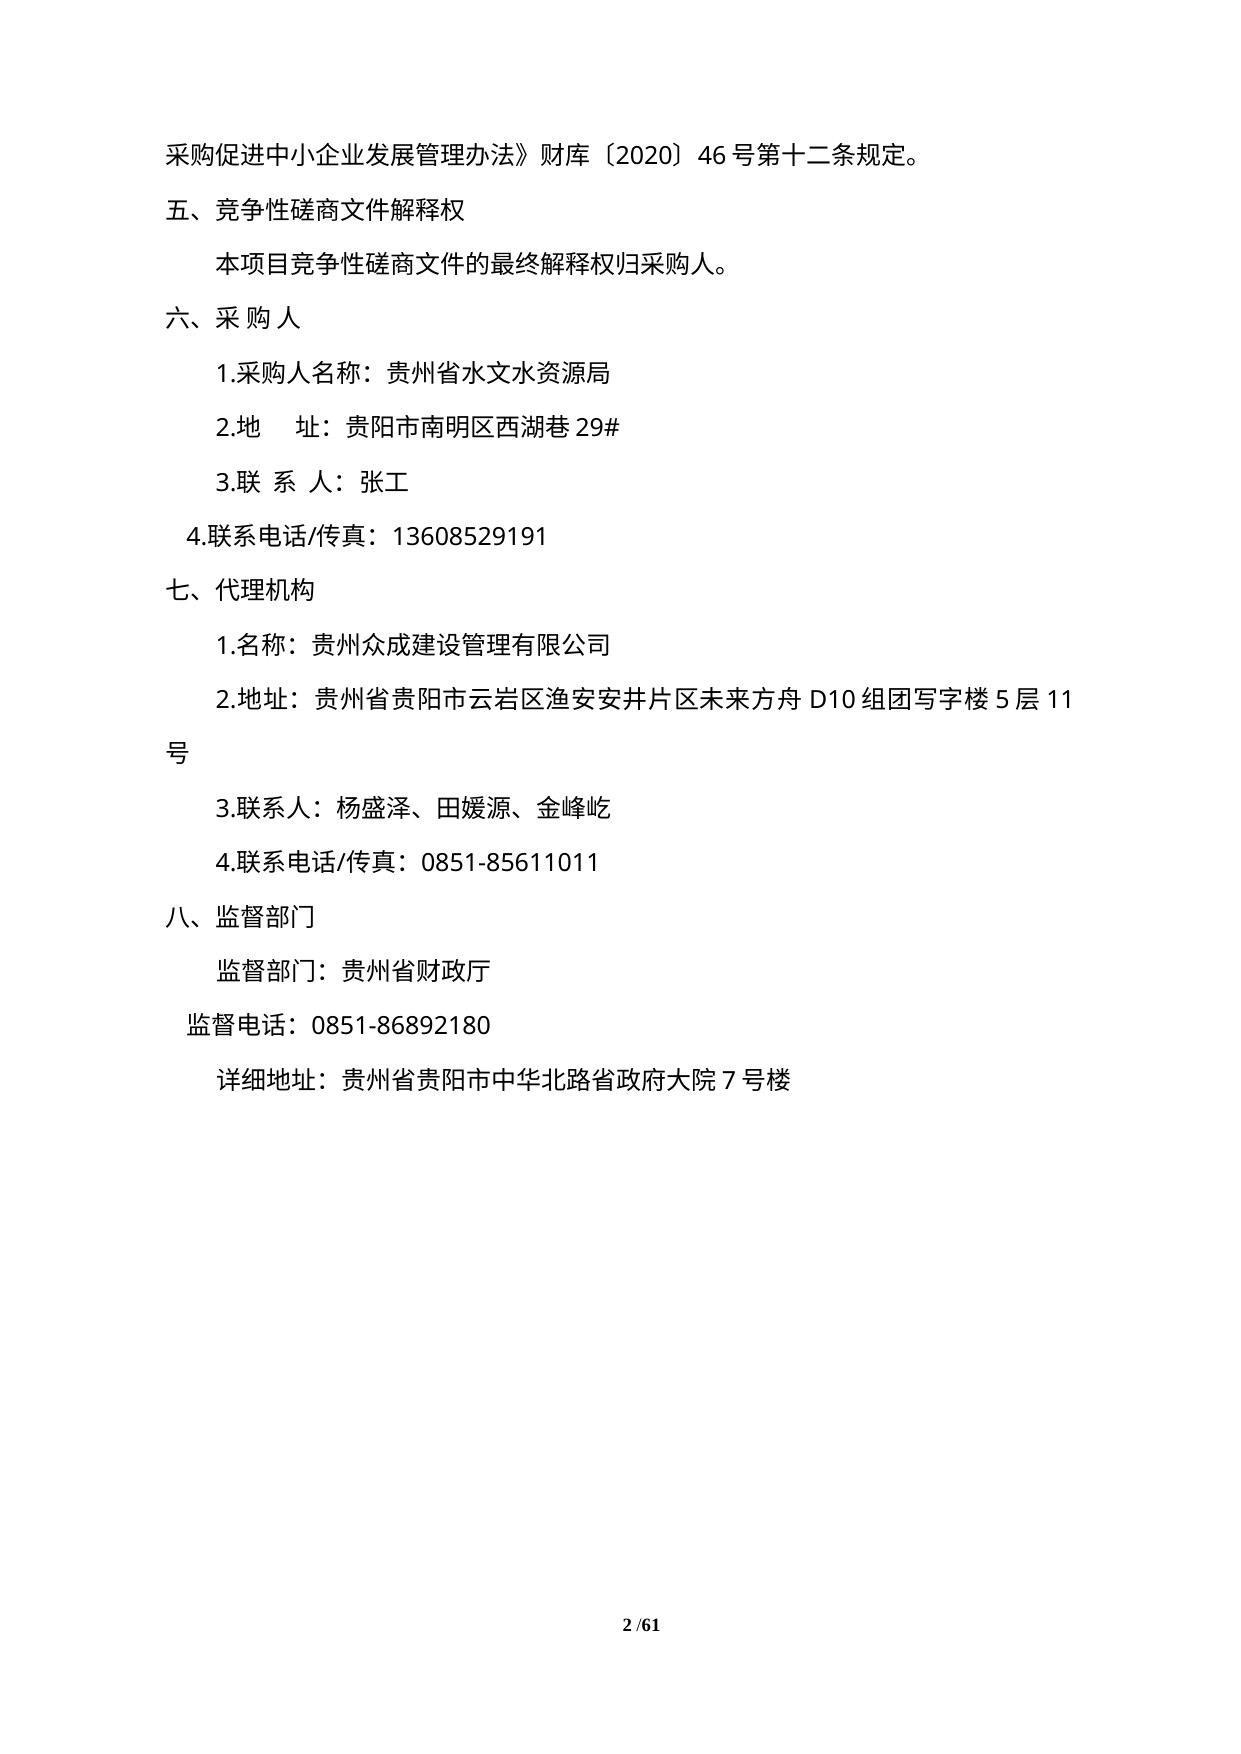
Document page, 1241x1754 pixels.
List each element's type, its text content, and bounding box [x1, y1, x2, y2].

text 五、竞争性磋商文件解释权 [165, 190, 1075, 226]
text 3.联 系 人：张工 [165, 462, 1075, 498]
text 监督部门：贵州省财政厅 [165, 951, 1075, 988]
text 七、代理机构 [165, 571, 1075, 607]
text 4.联系电话/传真：13608529191 [165, 516, 1075, 553]
text 六、采 购 人 [165, 299, 1075, 335]
text 八、监督部门 [165, 897, 1075, 933]
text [165, 136, 1075, 172]
text 3.联系人：杨盛泽、田媛源、金峰屹 [165, 788, 1075, 824]
text 详细地址：贵州省贵阳市中华北路省政府大院7号楼 [165, 1060, 1075, 1096]
text 4.联系电话/传真：0851-85611011 [165, 843, 1075, 879]
text 2.地址：贵州省贵阳市云岩区渔安安井片区未来方舟D10组团写字楼5层11号 [165, 679, 1075, 770]
text 本项目竞争性磋商文件的最终解释权归采购人。 [165, 244, 1075, 281]
text 1.名称：贵州众成建设管理有限公司 [165, 625, 1075, 661]
text 2.地 址：贵阳市南明区西湖巷29# [165, 408, 1075, 444]
text 1.采购人名称：贵州省水文水资源局 [165, 353, 1075, 389]
text 监督电话：0851-86892180 [165, 1006, 1075, 1042]
